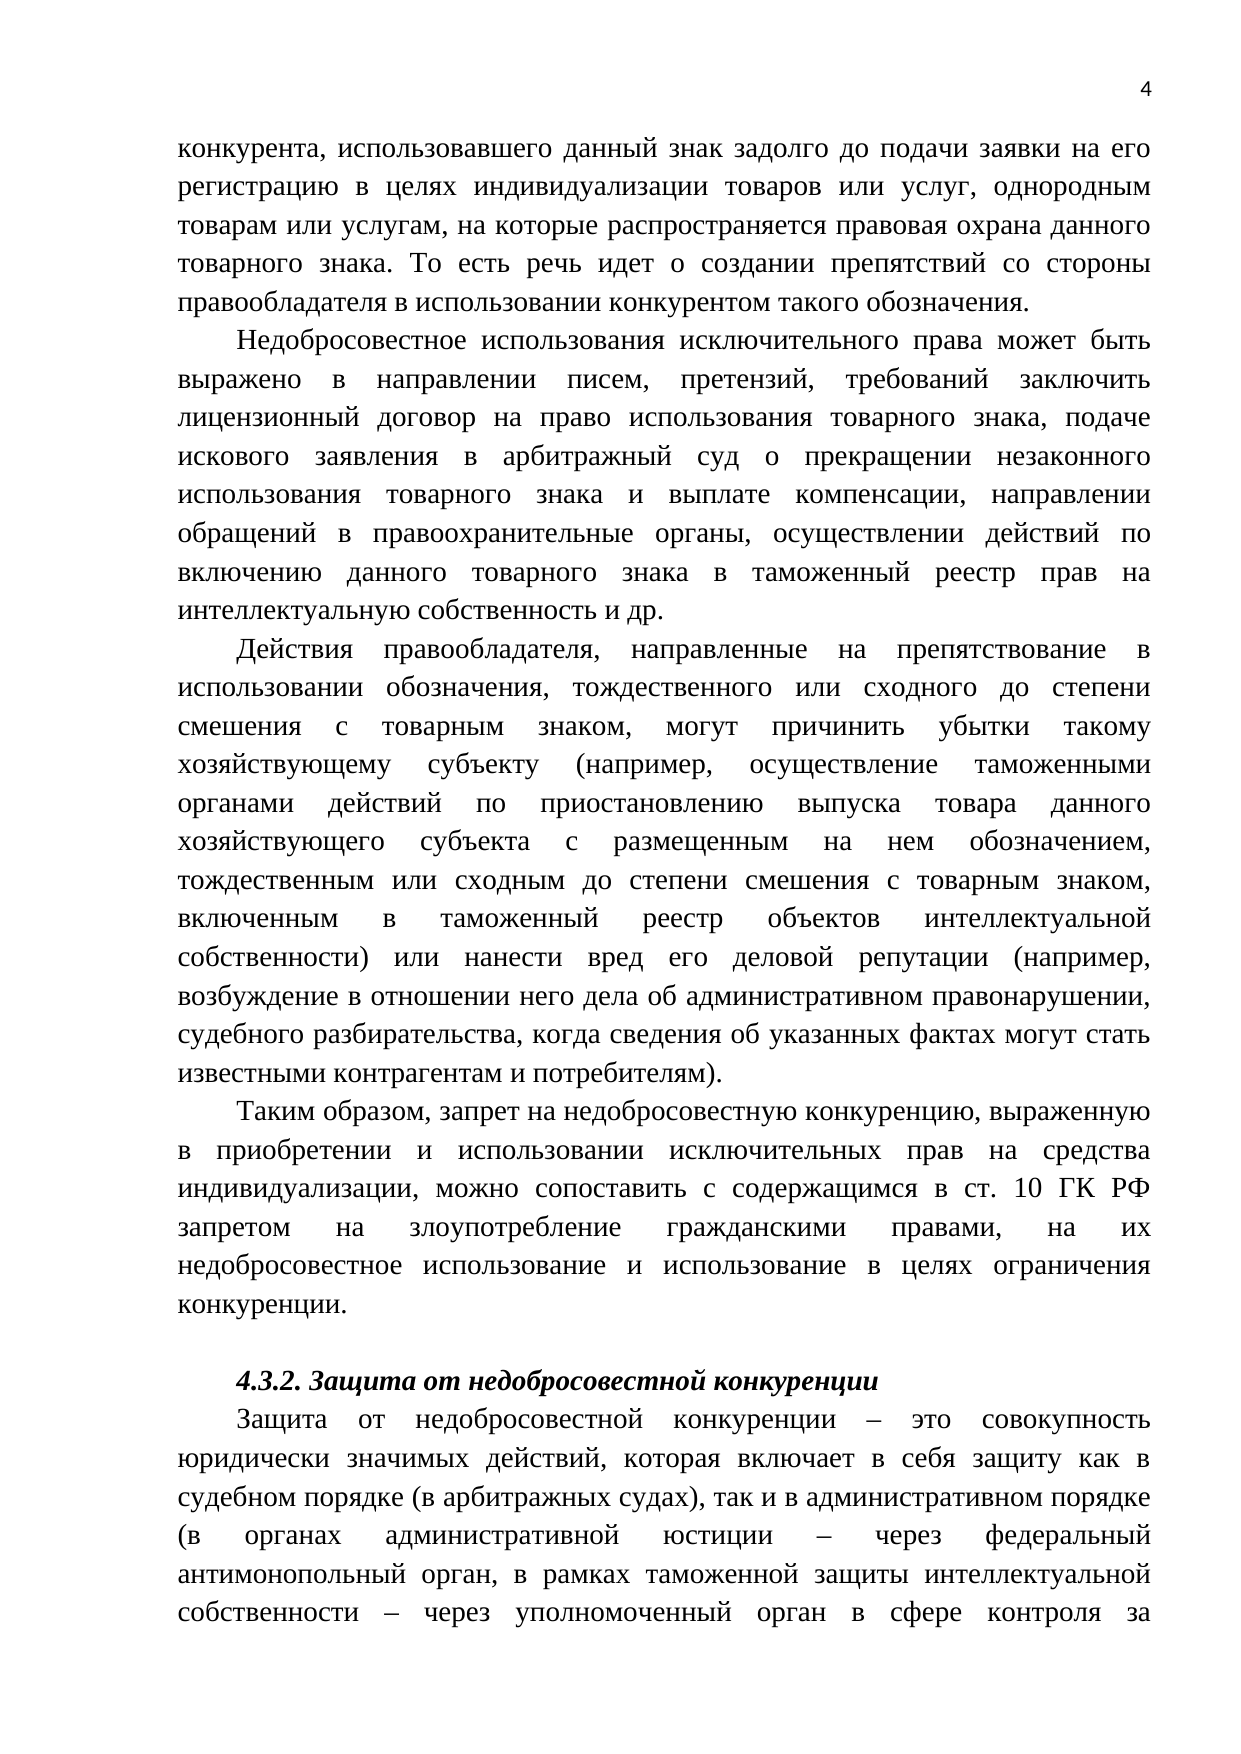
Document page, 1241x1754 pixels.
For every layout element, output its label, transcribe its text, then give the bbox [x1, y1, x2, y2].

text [177, 1402, 1152, 1628]
text 4.3.2. Защита от недобросовестной конкуренции [177, 1363, 1152, 1397]
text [177, 130, 1152, 317]
text Таким образом, запрет на недобросовестную конкуренцию, выраженную в приобретении и использовании исключительных прав на средства индивидуализации, можно сопоставить с содержащимся в ст. 10 ГК РФ запретом на злоупотребление гражданскими правами, на их недобросовестное использование и использование в целях ограничения конкуренции. [177, 1093, 1152, 1319]
text Действия правообладателя, направленные на препятствование в использовании обозначения, тождественного или сходного до степени смешения с товарным знаком, могут причинить убытки такому хозяйствующему субъекту (например, осуществление таможенными органами действий по приостановлению выпуска товара данного хозяйствующего субъекта с размещенным на нем обозначением, тождественным или сходным до степени смешения с товарным знаком, включенным в таможенный реестр объектов интеллектуальной собственности) или нанести вред его деловой репутации (например, возбуждение в отношении него дела об административном правонарушении, судебного разбирательства, когда сведения об указанных фактах могут стать известными контрагентам и потребителям). [177, 631, 1152, 1088]
text Недобросовестное использования исключительного права может быть выражено в направлении писем, претензий, требований заключить лицензионный договор на право использования товарного знака, подаче искового заявления в арбитражный суд о прекращении незаконного использования товарного знака и выплате компенсации, направлении обращений в правоохранительные органы, осуществлении действий по включению данного товарного знака в таможенный реестр прав на интеллектуальную собственность и др. [177, 322, 1152, 626]
